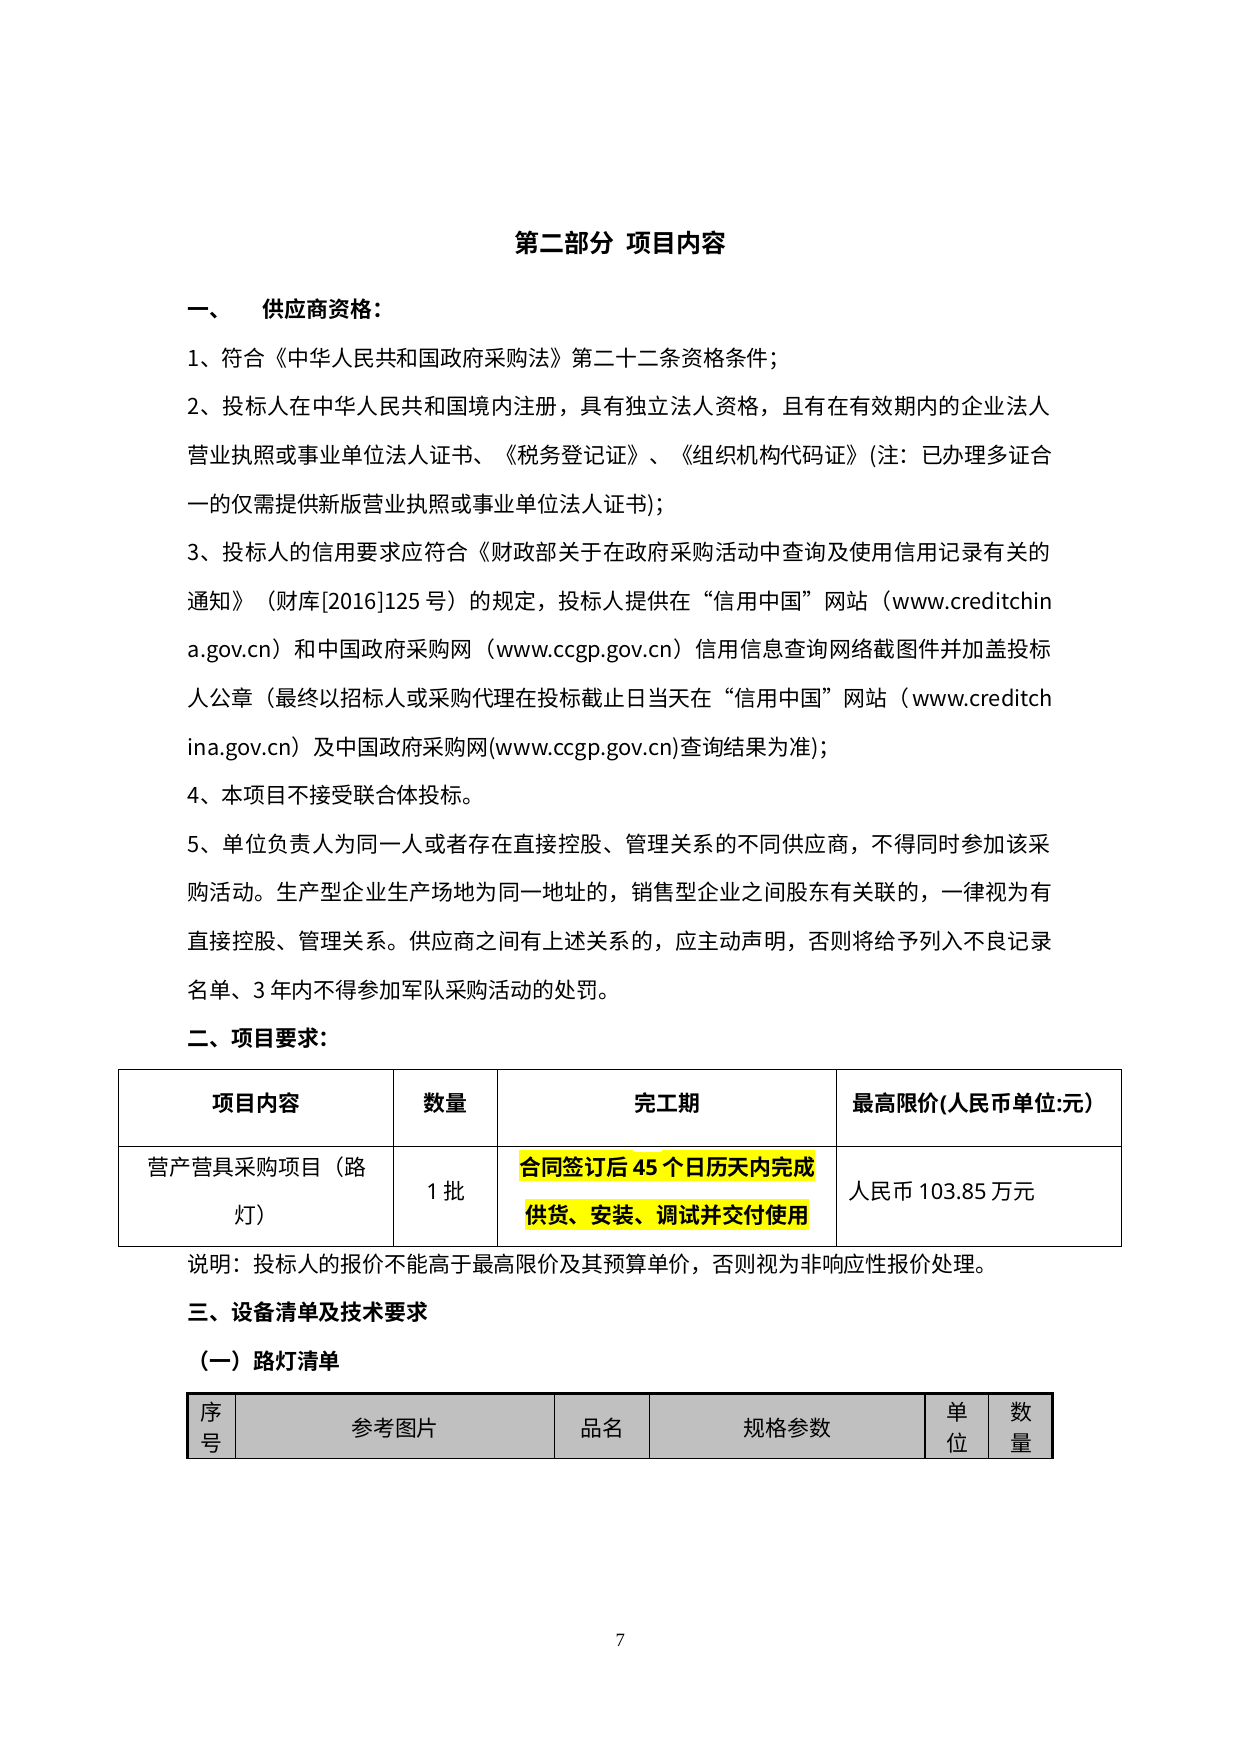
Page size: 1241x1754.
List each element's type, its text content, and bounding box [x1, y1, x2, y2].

text 二、项目要求： [187, 1021, 1053, 1053]
table_header 参考图片 [236, 1395, 554, 1458]
text 3、投标人的信用要求应符合《财政部关于在政府采购活动中查询及使用信用记录有关的通知》（财库[2016]125号）的规定，投标人提供在“信用中国”网站（www.creditchina.gov.cn）和中国政府采购网（www.ccgp.gov.cn）信用信息查询网络截图件并加盖投标人公章（最终以招标人或采购代理在投标截止日当天在“信用中国”网站（www.creditchina.gov.cn）及中国政府采购网(www.ccgp.gov.cn)查询结果为准)； [187, 534, 1053, 762]
table_header 项目内容 [119, 1070, 393, 1146]
table_header 品名 [555, 1395, 649, 1458]
table_header 序号 [189, 1395, 235, 1458]
text （一）路灯清单 [187, 1343, 1053, 1376]
table_header 数量 [989, 1395, 1051, 1458]
table_cell 人民币103.85万元 [837, 1147, 1121, 1246]
table_header 完工期 [498, 1070, 836, 1146]
text 1、符合《中华人民共和国政府采购法》第二十二条资格条件； [187, 340, 1053, 373]
text 4、本项目不接受联合体投标。 [187, 778, 1053, 810]
text 三、设备清单及技术要求 [187, 1295, 1053, 1327]
text 5、单位负责人为同一人或者存在直接控股、管理关系的不同供应商，不得同时参加该采购活动。生产型企业生产场地为同一地址的，销售型企业之间股东有关联的，一律视为有直接控股、管理关系。供应商之间有上述关系的，应主动声明，否则将给予列入不良记录名单、3年内不得参加军队采购活动的处罚。 [187, 826, 1053, 1005]
table_header 最高限价(人民币单位:元） [837, 1070, 1121, 1146]
table_cell 营产营具采购项目（路灯） [119, 1147, 393, 1246]
text 第二部分 项目内容 [187, 209, 1053, 274]
table_header 规格参数 [650, 1395, 924, 1458]
table_cell 1批 [394, 1147, 497, 1246]
text 说明：投标人的报价不能高于最高限价及其预算单价，否则视为非响应性报价处理。 [187, 1247, 1053, 1279]
list 供应商资格： [187, 292, 1053, 324]
table_cell 合同签订后45个日历天内完成供货、安装、调试并交付使用 [498, 1147, 836, 1246]
table_header 数量 [394, 1070, 497, 1146]
text 2、投标人在中华人民共和国境内注册，具有独立法人资格，且有在有效期内的企业法人营业执照或事业单位法人证书、《税务登记证》、《组织机构代码证》(注：已办理多证合一的仅需提供新版营业执照或事业单位法人证书)； [187, 389, 1053, 519]
table_header 单位 [926, 1395, 988, 1458]
